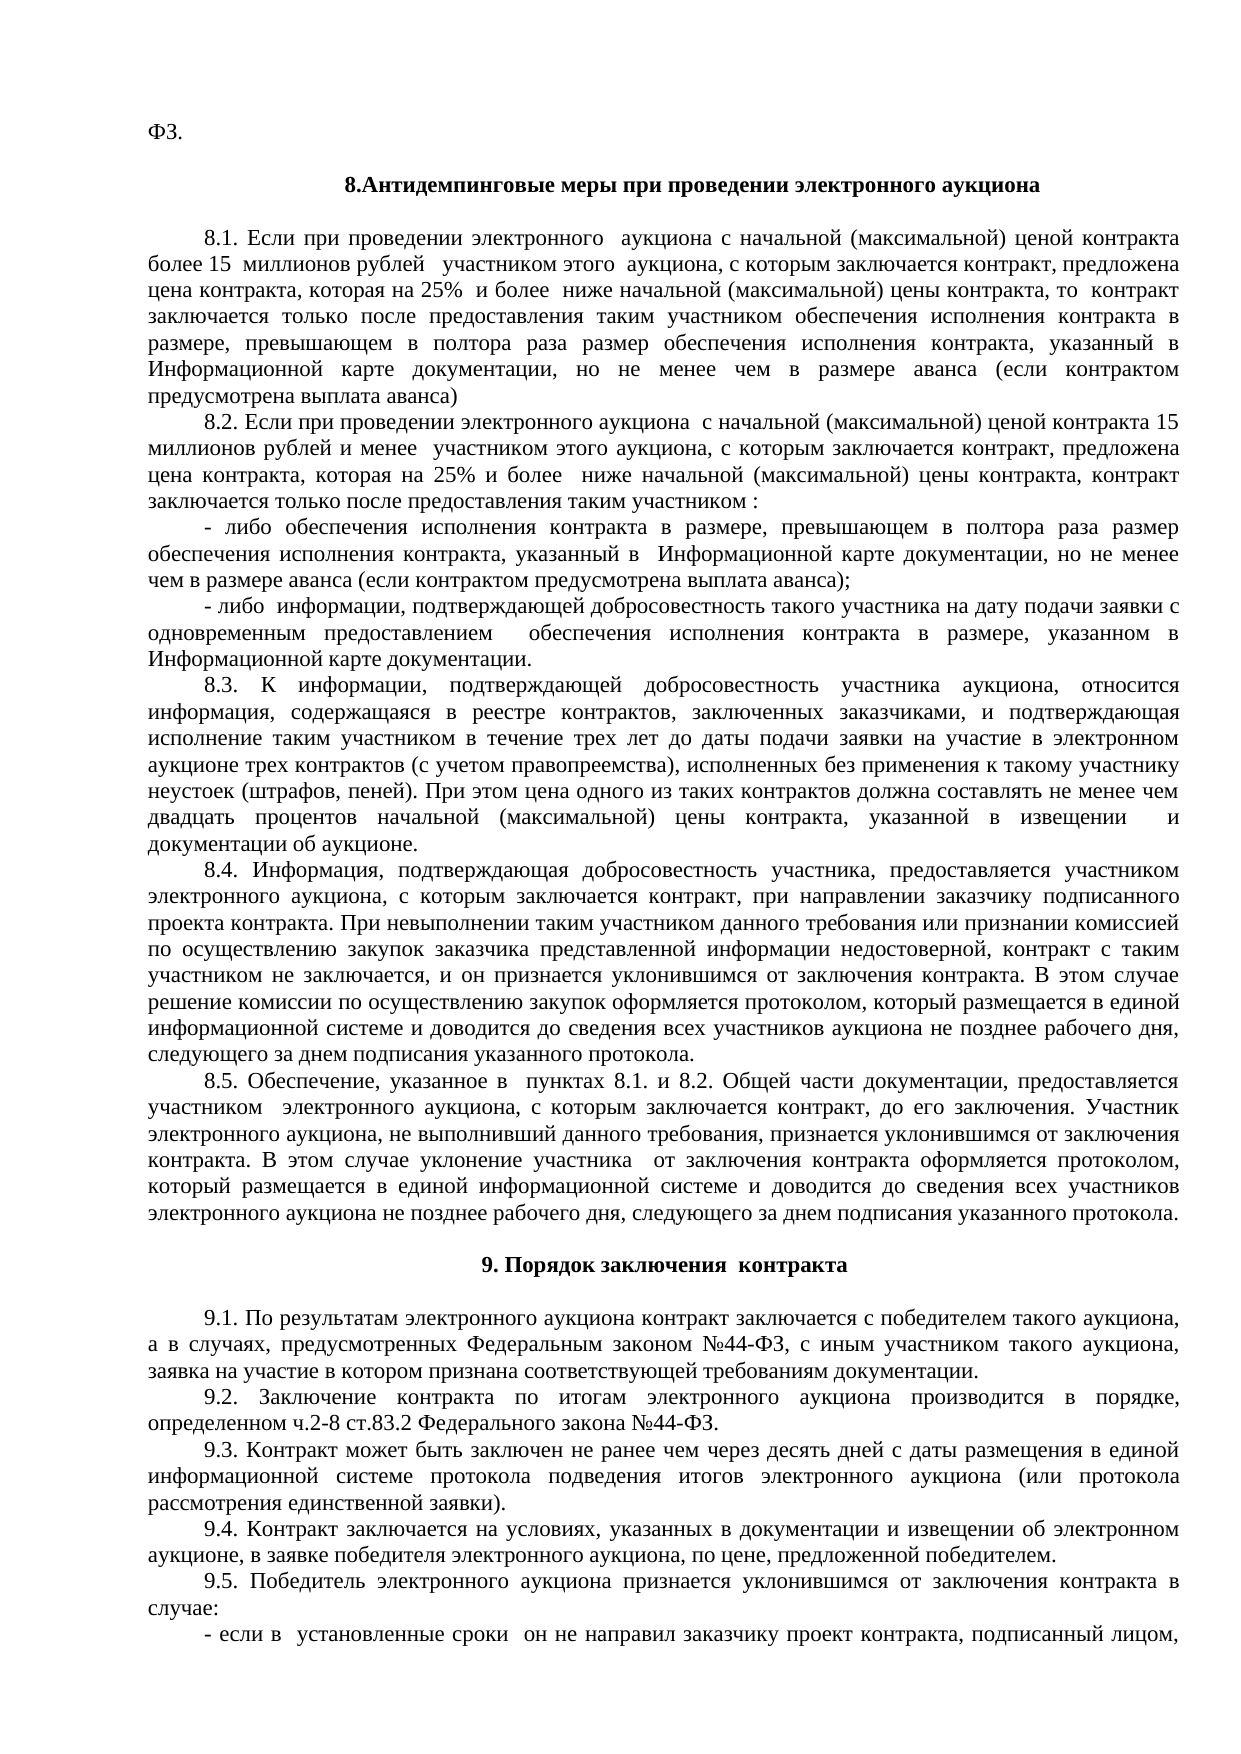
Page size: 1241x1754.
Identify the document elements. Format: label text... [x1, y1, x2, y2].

text 9.4. Контракт заключается на условиях, указанных в документации и извещении об электронном аукционе, в заявке победителя электронного аукциона, по цене, предложенной победителем. [148, 1515, 1181, 1568]
text 8.5. Обеспечение, указанное в пунктах 8.1. и 8.2. Общей части документации, предоставляется участником электронного аукциона, с которым заключается контракт, до его заключения. Участник электронного аукциона, не выполнивший данного требования, признается уклонившимся от заключения контракта. В этом случае уклонение участника от заключения контракта оформляется протоколом, который размещается в единой информационной системе и доводится до сведения всех участников электронного аукциона не позднее рабочего дня, следующего за днем подписания указанного протокола. [148, 1067, 1181, 1225]
text 8.3. К информации, подтверждающей добросовестность участника аукциона, относится информация, содержащаяся в реестре контрактов, заключенных заказчиками, и подтверждающая исполнение таким участником в течение трех лет до даты подачи заявки на участие в электронном аукционе трех контрактов (с учетом правопреемства), исполненных без применения к такому участнику неустоек (штрафов, пеней). При этом цена одного из таких контрактов должна составлять не менее чем двадцать процентов начальной (максимальной) цены контракта, указанной в извещении и документации об аукционе. [148, 672, 1181, 856]
text - либо информации, подтверждающей добросовестность такого участника на дату подачи заявки с одновременным предоставлением обеспечения исполнения контракта в размере, указанном в Информационной карте документации. [148, 592, 1181, 672]
text 8.Антидемпинговые меры при проведении электронного аукциона [148, 171, 1181, 197]
text 8.4. Информация, подтверждающая добросовестность участника, предоставляется участником электронного аукциона, с которым заключается контракт, при направлении заказчику подписанного проекта контракта. При невыполнении таким участником данного требования или признании комиссией по осуществлению закупок заказчика представленной информации недостоверной, контракт с таким участником не заключается, и он признается уклонившимся от заключения контракта. В этом случае решение комиссии по осуществлению закупок оформляется протоколом, который размещается в единой информационной системе и доводится до сведения всех участников аукциона не позднее рабочего дня, следующего за днем подписания указанного протокола. [148, 856, 1181, 1067]
text 8.1. Если при проведении электронного аукциона с начальной (максимальной) ценой контракта более 15 миллионов рублей участником этого аукциона, с которым заключается контракт, предложена цена контракта, которая на 25% и более ниже начальной (максимальной) цены контракта, то контракт заключается только после предоставления таким участником обеспечения исполнения контракта в размере, превышающем в полтора раза размер обеспечения исполнения контракта, указанный в Информационной карте документации, но не менее чем в размере аванса (если контрактом предусмотрена выплата аванса) [148, 223, 1181, 408]
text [148, 1620, 1181, 1647]
text 9. Порядок заключения контракта [148, 1251, 1181, 1278]
text 8.2. Если при проведении электронного аукциона с начальной (максимальной) ценой контракта 15 миллионов рублей и менее участником этого аукциона, с которым заключается контракт, предложена цена контракта, которая на 25% и более ниже начальной (максимальной) цены контракта, контракт заключается только после предоставления таким участником : [148, 408, 1181, 513]
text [148, 118, 1181, 144]
text 9.1. По результатам электронного аукциона контракт заключается с победителем такого аукциона, а в случаях, предусмотренных Федеральным законом №44-ФЗ, с иным участником такого аукциона, заявка на участие в котором признана соответствующей требованиям документации. [148, 1304, 1181, 1383]
text - либо обеспечения исполнения контракта в размере, превышающем в полтора раза размер обеспечения исполнения контракта, указанный в Информационной карте документации, но не менее чем в размере аванса (если контрактом предусмотрена выплата аванса); [148, 513, 1181, 592]
text 9.3. Контракт может быть заключен не ранее чем через десять дней с даты размещения в единой информационной системе протокола подведения итогов электронного аукциона (или протокола рассмотрения единственной заявки). [148, 1436, 1181, 1515]
text 9.5. Победитель электронного аукциона признается уклонившимся от заключения контракта в случае: [148, 1568, 1181, 1620]
text 9.2. Заключение контракта по итогам электронного аукциона производится в порядке, определенном ч.2-8 ст.83.2 Федерального закона №44-ФЗ. [148, 1383, 1181, 1436]
